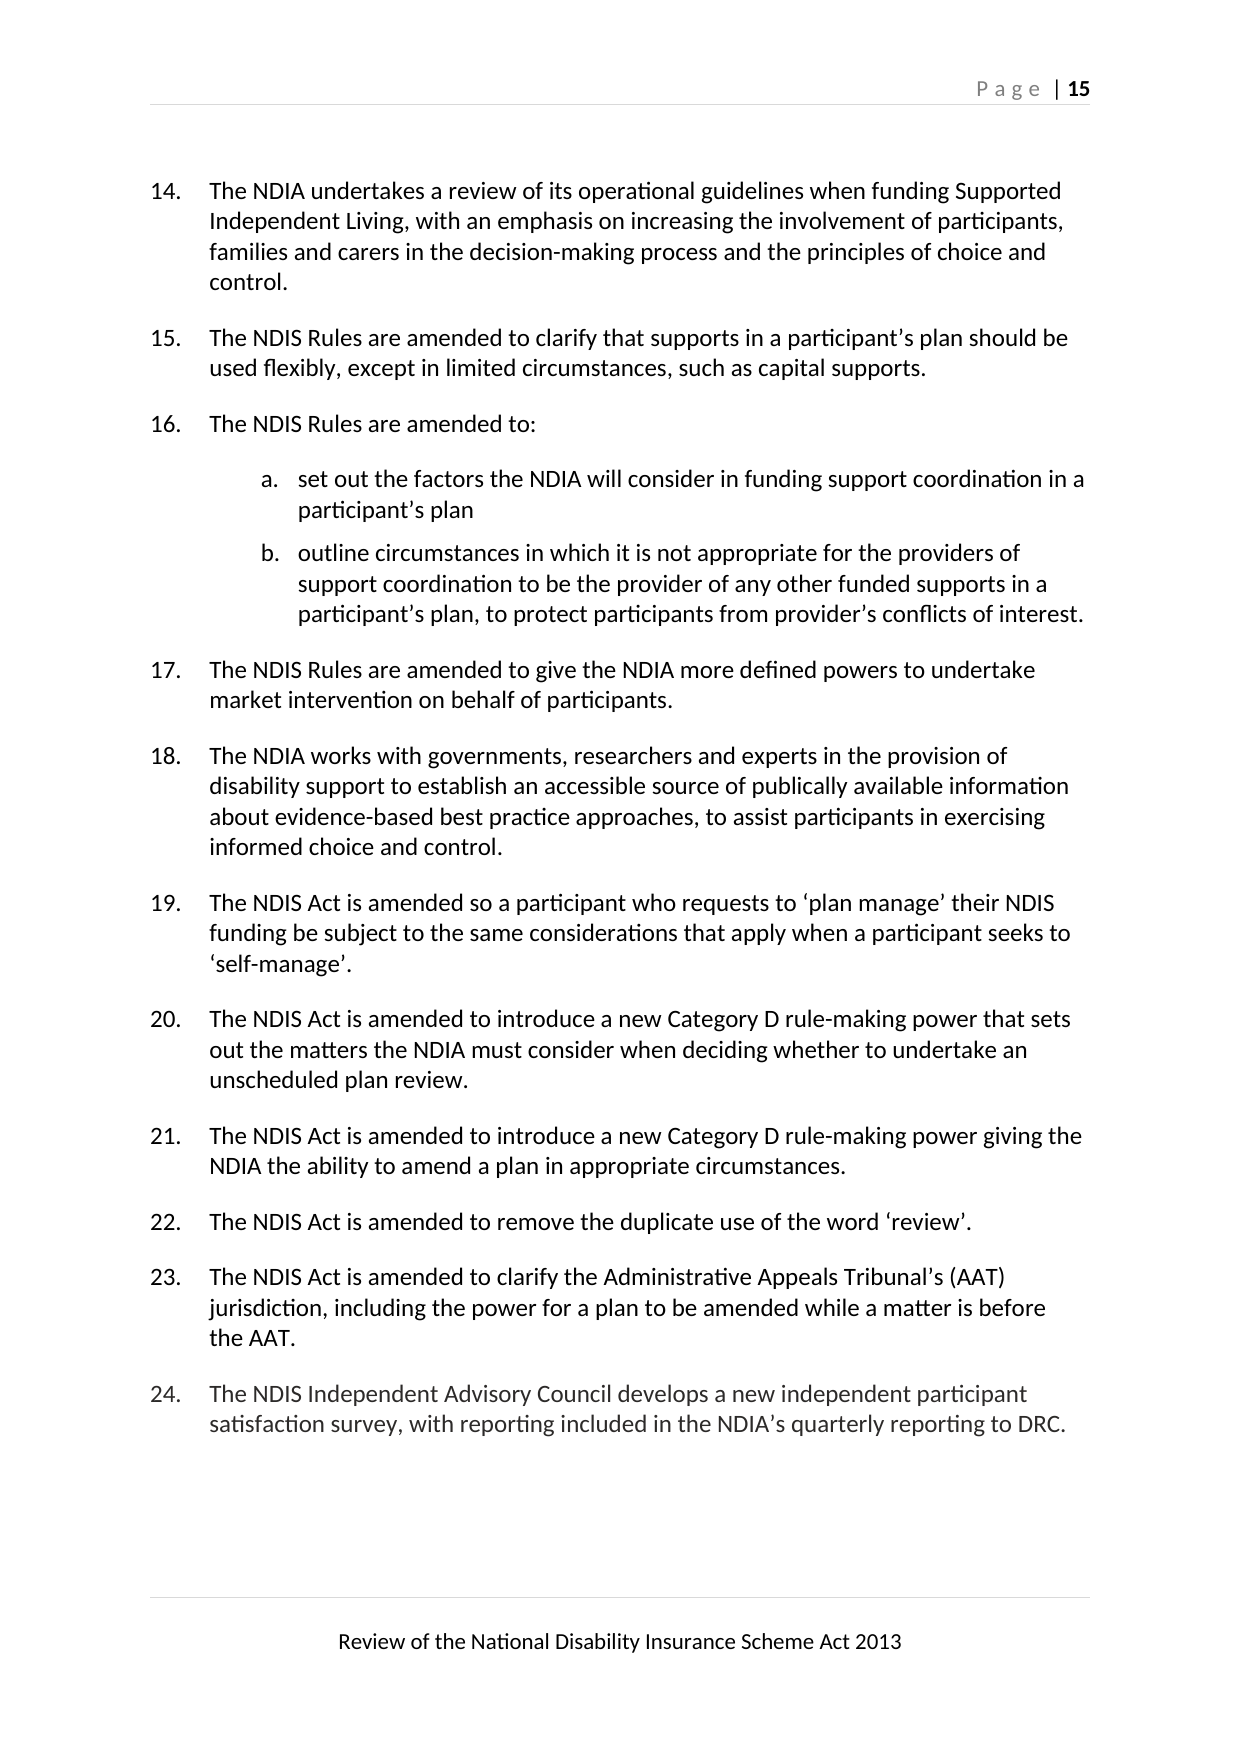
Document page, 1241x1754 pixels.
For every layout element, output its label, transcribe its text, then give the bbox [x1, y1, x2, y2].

text The NDIS Rules are amended to give the NDIA more defined powers to undertake market intervention on behalf of participants. [150, 654, 1090, 715]
text The NDIS Act is amended to clarify the Administrative Appeals Tribunal’s (AAT) jurisdiction, including the power for a plan to be amended while a matter is before the AAT. [150, 1262, 1090, 1353]
text The NDIS Act is amended so a participant who requests to ‘plan manage’ their NDIS funding be subject to the same considerations that apply when a participant seeks to ‘self-manage’. [150, 887, 1090, 978]
text The NDIS Independent Advisory Council develops a new independent participant satisfaction survey, with reporting included in the NDIA’s quarterly reporting to DRC. [150, 1378, 1090, 1439]
text The NDIS Act is amended to introduce a new Category D rule-making power giving the NDIA the ability to amend a plan in appropriate circumstances. [150, 1120, 1090, 1181]
text The NDIS Act is amended to remove the duplicate use of the word ‘review’. [150, 1206, 1090, 1237]
text outline circumstances in which it is not appropriate for the providers of support coordination to be the provider of any other funded supports in a participant’s plan, to protect participants from provider’s conflicts of interest. [261, 537, 1090, 629]
text The NDIA works with governments, researchers and experts in the provision of disability support to establish an accessible source of publically available information about evidence-based best practice approaches, to assist participants in exercising informed choice and control. [150, 740, 1090, 862]
text set out the factors the NDIA will consider in funding support coordination in a participant’s plan [261, 464, 1090, 525]
text The NDIS Rules are amended to clarify that supports in a participant’s plan should be used flexibly, except in limited circumstances, such as capital supports. [150, 322, 1090, 383]
text The NDIS Act is amended to introduce a new Category D rule-making power that sets out the matters the NDIA must consider when deciding whether to undertake an unscheduled plan review. [150, 1003, 1090, 1095]
text The NDIA undertakes a review of its operational guidelines when funding Supported Independent Living, with an emphasis on increasing the involvement of participants, families and carers in the decision-making process and the principles of choice and control. [150, 175, 1090, 297]
text The NDIS Rules are amended to: [150, 408, 1090, 439]
